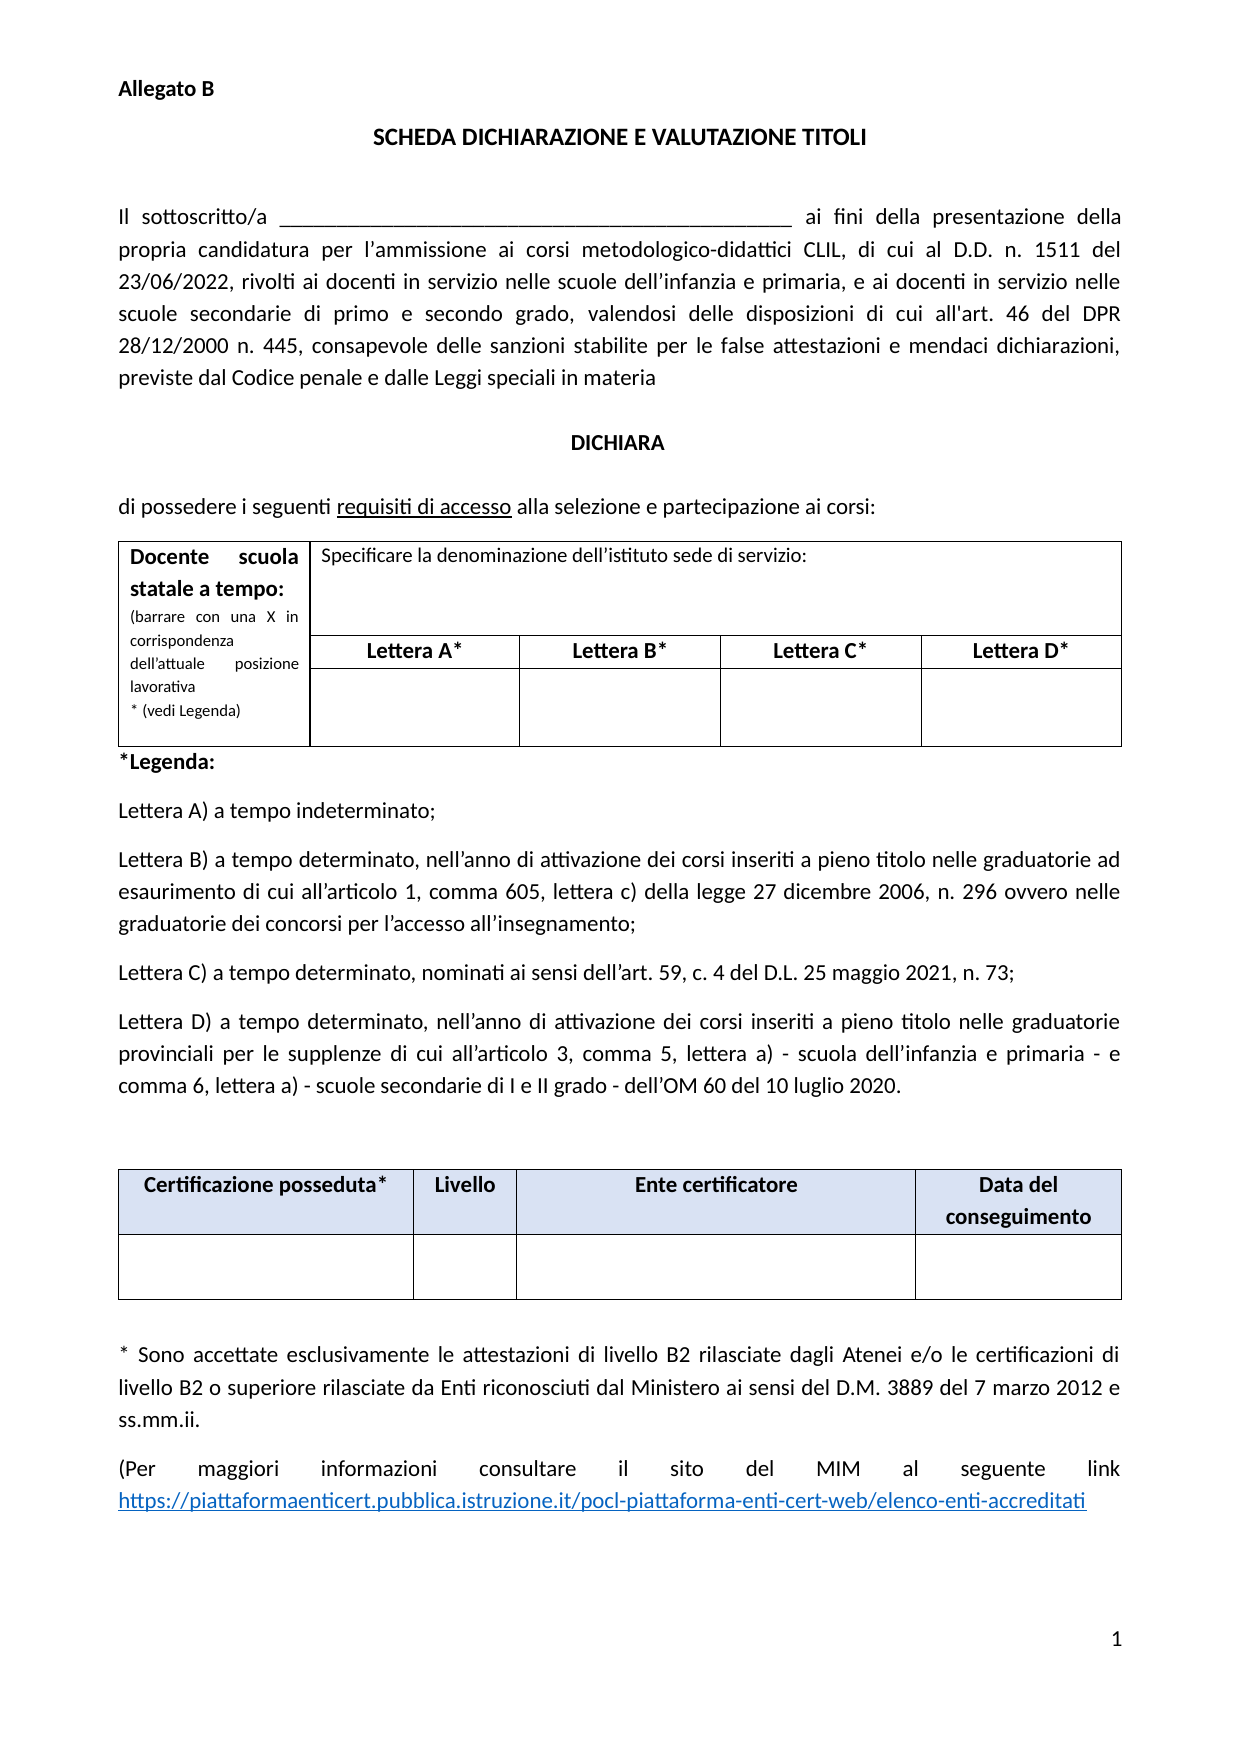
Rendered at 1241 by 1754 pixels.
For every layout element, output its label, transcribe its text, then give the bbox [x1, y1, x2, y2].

table_cell [520, 669, 720, 746]
table_cell [414, 1235, 516, 1299]
table_header Docente scuola statale a tempo: (barrare con una X in corrispondenza dell’attuale posizione lavorativa * (vedi Legenda) [119, 542, 309, 746]
table_cell Lettera B* [520, 636, 720, 668]
text Il sottoscritto/a _____________________________________________ ai fini della presentazione della propria candidatura per l’ammissione ai corsi metodologico-didattici CLIL, di cui al D.D. n. 1511 del 23/06/2022, rivolti ai docenti in servizio nelle scuole dell’infanzia e primaria, e ai docenti in servizio nelle scuole secondarie di primo e secondo grado, valendosi delle disposizioni di cui all'art. 46 del DPR 28/12/2000 n. 445, consapevole delle sanzioni stabilite per le false attestazioni e mendaci dichiarazioni, previste dal Codice penale e dalle Leggi speciali in materia [118, 202, 1122, 391]
text Allegato B [118, 74, 1122, 102]
table_header Ente certificatore [517, 1170, 915, 1234]
text di possedere i seguenti requisiti di accesso alla selezione e partecipazione ai corsi: [118, 492, 1122, 520]
table_cell Lettera A* [311, 636, 519, 668]
table_cell [922, 669, 1121, 746]
table_header Specificare la denominazione dell’istituto sede di servizio: [311, 542, 1121, 635]
table_cell [517, 1235, 915, 1299]
table_cell [311, 669, 519, 746]
text DICHIARA [118, 428, 1122, 456]
table_header Livello [414, 1170, 516, 1234]
table_header Certificazione posseduta* [119, 1170, 413, 1234]
table_cell [119, 1235, 413, 1299]
text Lettera A) a tempo indeterminato; [118, 796, 1122, 824]
text Lettera B) a tempo determinato, nell’anno di attivazione dei corsi inseriti a pieno titolo nelle graduatorie ad esaurimento di cui all’articolo 1, comma 605, lettera c) della legge 27 dicembre 2006, n. 296 ovvero nelle graduatorie dei concorsi per l’accesso all’insegnamento; [118, 845, 1122, 937]
table_cell [721, 669, 921, 746]
text Lettera C) a tempo determinato, nominati ai sensi dell’art. 59, c. 4 del D.L. 25 maggio 2021, n. 73; [118, 958, 1122, 986]
table_cell Lettera D* [922, 636, 1121, 668]
text Lettera D) a tempo determinato, nell’anno di attivazione dei corsi inseriti a pieno titolo nelle graduatorie provinciali per le supplenze di cui all’articolo 3, comma 5, lettera a) - scuola dell’infanzia e primaria - e comma 6, lettera a) - scuole secondarie di I e II grado - dell’OM 60 del 10 luglio 2020. [118, 1007, 1122, 1099]
text *Legenda: [118, 747, 1122, 775]
text SCHEDA DICHIARAZIONE E VALUTAZIONE TITOLI [118, 121, 1122, 151]
table_header Data del conseguimento [916, 1170, 1121, 1234]
text (Per maggiori informazioni consultare il sito del MIM al seguente link https://piattaformaenticert.pubblica.istruzione.it/pocl-piattaforma-enti-cert-web/elenco-enti-accreditati [118, 1454, 1122, 1514]
table_cell [916, 1235, 1121, 1299]
table_cell Lettera C* [721, 636, 921, 668]
text * Sono accettate esclusivamente le attestazioni di livello B2 rilasciate dagli Atenei e/o le certificazioni di livello B2 o superiore rilasciate da Enti riconosciuti dal Ministero ai sensi del D.M. 3889 del 7 marzo 2012 e ss.mm.ii. [118, 1340, 1122, 1433]
